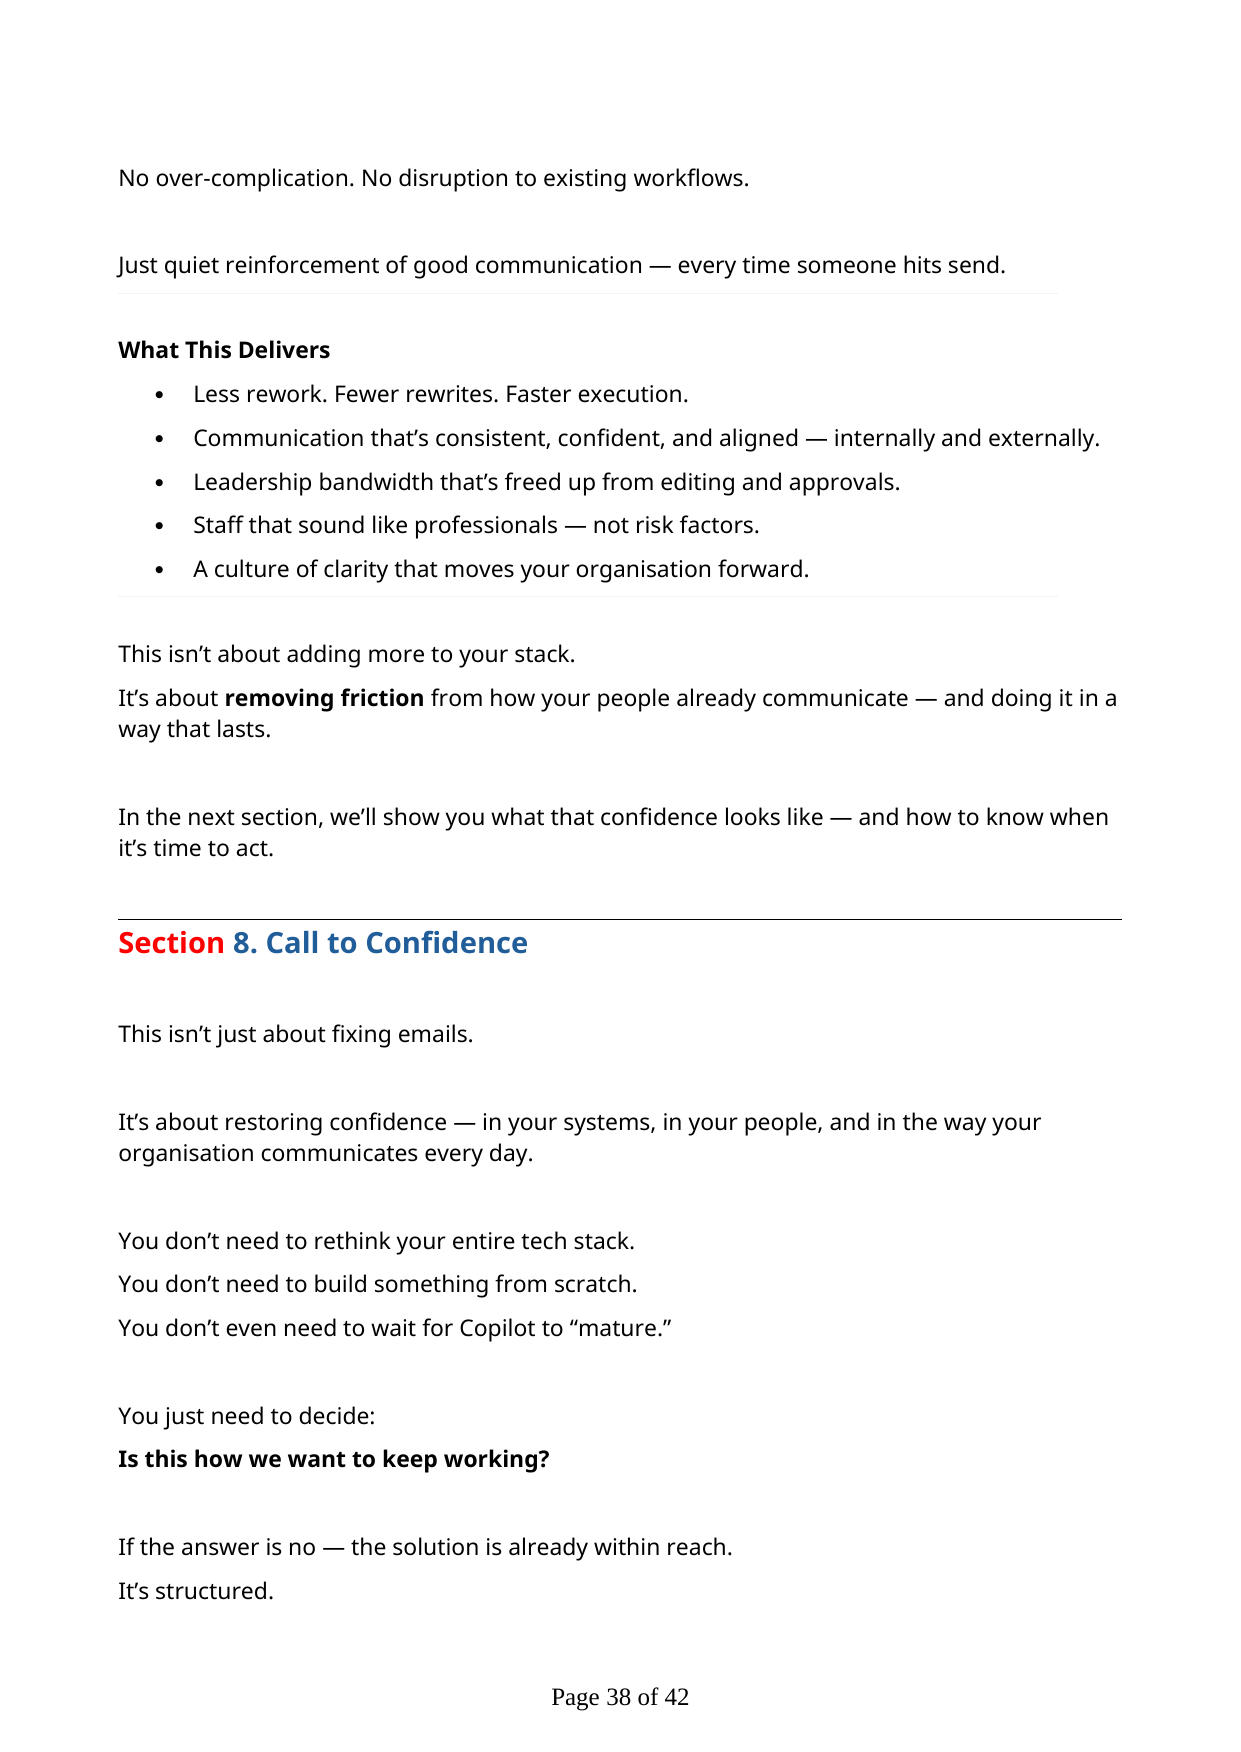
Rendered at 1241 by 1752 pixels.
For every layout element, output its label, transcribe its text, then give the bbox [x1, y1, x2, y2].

text It’s structured. [118, 1575, 1122, 1606]
text This isn’t just about fixing emails. [118, 1018, 1122, 1050]
list Leadership bandwidth that’s freed up from editing and approvals. [156, 466, 1122, 497]
text It’s about removing friction from how your people already communicate — and doing it in a way that lasts. [118, 682, 1122, 744]
text You don’t need to build something from scratch. [118, 1268, 1122, 1300]
list Less rework. Fewer rewrites. Faster execution. [156, 378, 1122, 409]
text If the answer is no — the solution is already within reach. [118, 1531, 1122, 1562]
subtitle Section 8. Call to Confidence [118, 920, 1122, 962]
list Staff that sound like professionals — not risk factors. [156, 509, 1122, 541]
text What This Delivers [118, 334, 1122, 366]
text Just quiet reinforcement of good communication — every time someone hits send. [118, 249, 1122, 281]
text In the next section, we’ll show you what that confidence looks like — and how to know when it’s time to act. [118, 801, 1122, 863]
text No over-complication. No disruption to existing workflows. [118, 162, 1122, 193]
text Is this how we want to keep working? [118, 1443, 1122, 1475]
text This isn’t about adding more to your stack. [118, 638, 1122, 669]
text You don’t need to rethink your entire tech stack. [118, 1225, 1122, 1256]
list Communication that’s consistent, confident, and aligned — internally and externally. [156, 422, 1122, 453]
text You just need to decide: [118, 1400, 1122, 1431]
text You don’t even need to wait for Copilot to “mature.” [118, 1312, 1122, 1343]
list A culture of clarity that moves your organisation forward. [156, 553, 1122, 584]
text It’s about restoring confidence — in your systems, in your people, and in the way your organisation communicates every day. [118, 1106, 1122, 1168]
